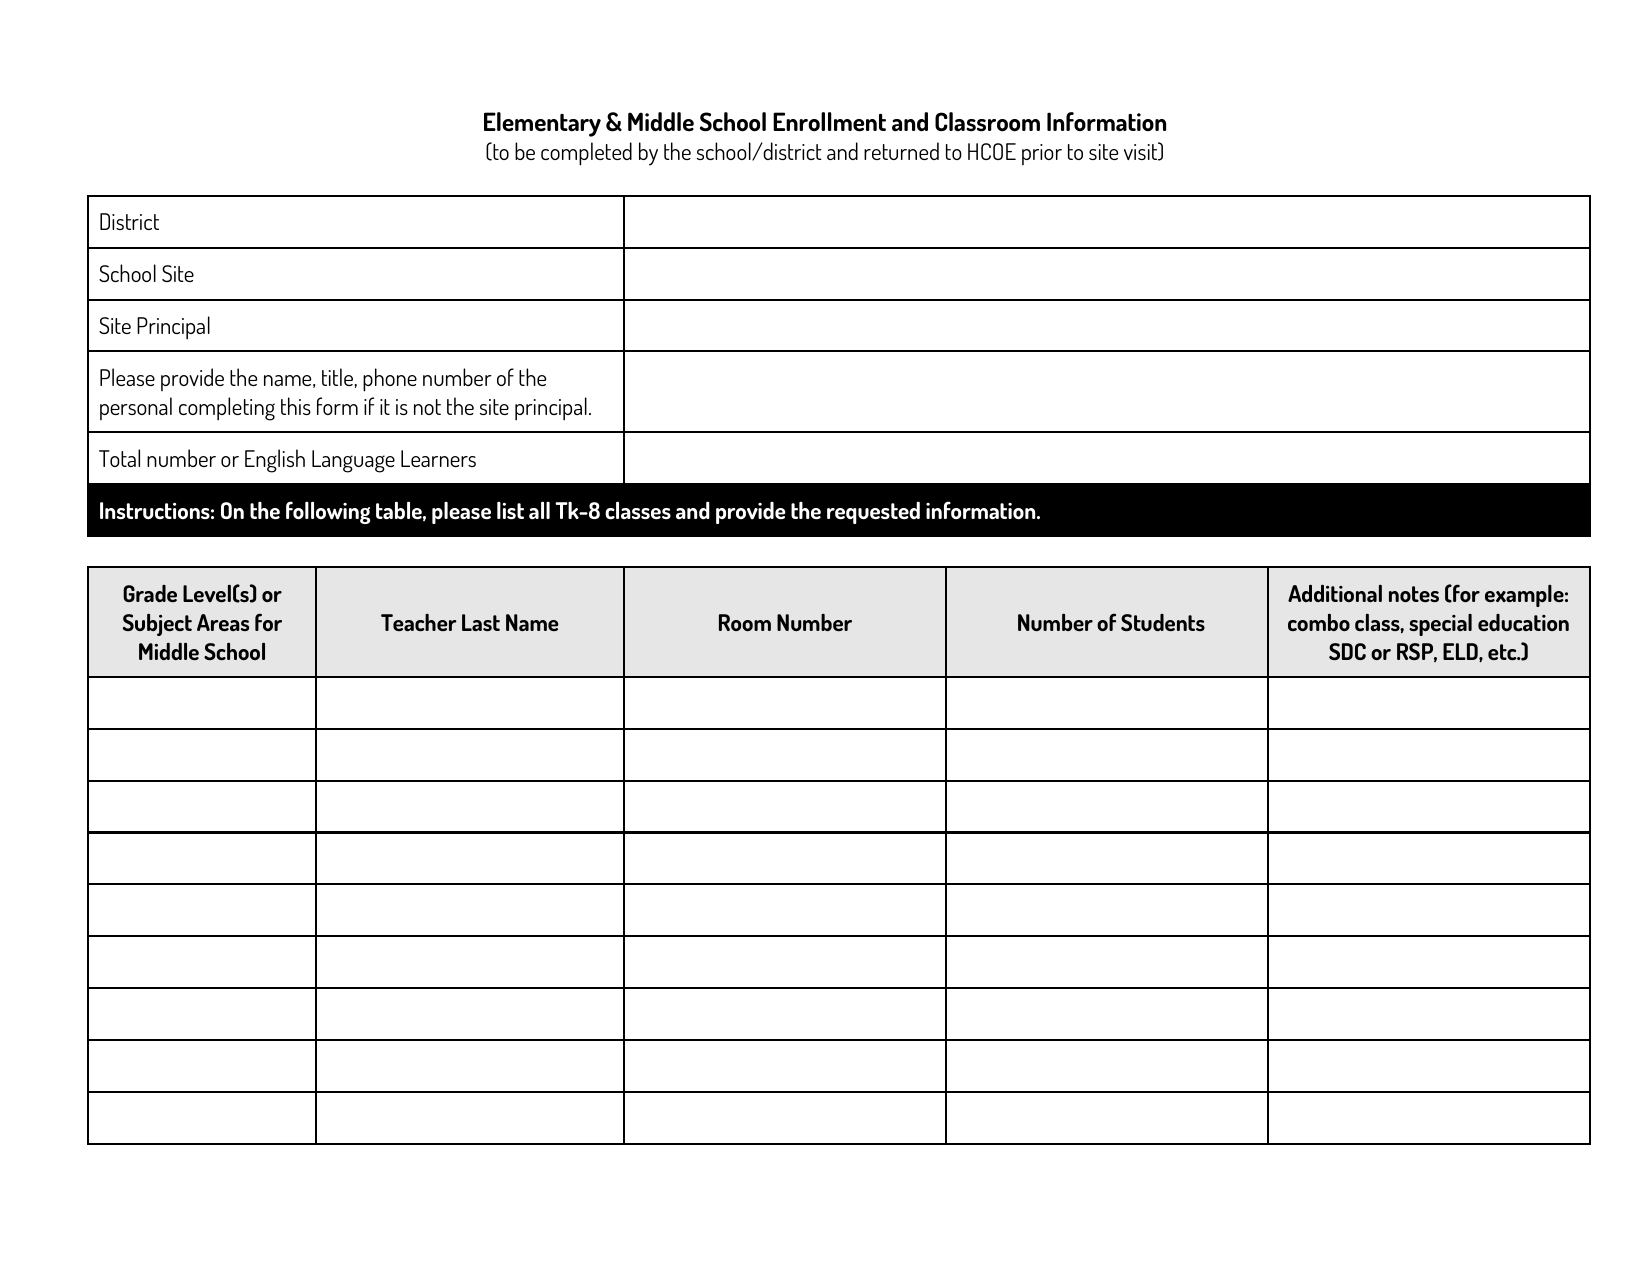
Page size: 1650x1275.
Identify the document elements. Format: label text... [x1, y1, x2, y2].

text Elementary & Middle School Enrollment and Classroom Information [75, 105, 1575, 137]
table_cell [1269, 834, 1589, 883]
table_cell [625, 1041, 945, 1091]
table_cell Please provide the name, title, phone number of the personal completing this form if it is not the site principal. [89, 352, 623, 431]
table_cell [317, 678, 623, 728]
table_cell [625, 352, 1589, 431]
table_cell Instructions: On the following table, please list all Tk-8 classes and provide the requested information. [89, 485, 1589, 535]
table_cell [947, 937, 1267, 987]
table_cell [1269, 1093, 1589, 1143]
table_cell [625, 937, 945, 987]
table_header Teacher Last Name [317, 568, 623, 676]
table_cell [89, 678, 315, 728]
table_cell [947, 1041, 1267, 1091]
table_cell [89, 834, 315, 883]
table_cell [317, 1093, 623, 1143]
table_header Number of Students [947, 568, 1267, 676]
table_cell [89, 1093, 315, 1143]
table_header Grade Level(s) or Subject Areas for Middle School [89, 568, 315, 676]
table_cell [1269, 989, 1589, 1039]
table_cell [317, 730, 623, 779]
table_cell [317, 782, 623, 831]
table_cell [625, 249, 1589, 298]
table_cell [625, 301, 1589, 350]
table_cell [947, 885, 1267, 935]
table_cell [625, 989, 945, 1039]
table_cell [625, 433, 1589, 483]
table_cell [625, 678, 945, 728]
table_cell [89, 730, 315, 779]
table_cell [317, 834, 623, 883]
table_cell [947, 834, 1267, 883]
table_cell [625, 834, 945, 883]
table_cell [317, 1041, 623, 1091]
table_cell [1269, 1041, 1589, 1091]
table_cell [625, 782, 945, 831]
table_cell [1269, 678, 1589, 728]
table_cell [1269, 782, 1589, 831]
table_cell [947, 678, 1267, 728]
table_cell [317, 937, 623, 987]
table_cell [89, 782, 315, 831]
text (to be completed by the school/district and returned to HCOE prior to site visit) [75, 137, 1575, 166]
table_cell [1269, 730, 1589, 779]
table_cell [947, 782, 1267, 831]
table_cell [1269, 937, 1589, 987]
table_cell [89, 937, 315, 987]
table_header Additional notes (for example: combo class, special education SDC or RSP, ELD, etc.) [1269, 568, 1589, 676]
table_cell Site Principal [89, 301, 623, 350]
table_cell [317, 989, 623, 1039]
table_cell [1269, 885, 1589, 935]
table_cell [947, 730, 1267, 779]
table_cell School Site [89, 249, 623, 298]
table_cell [625, 730, 945, 779]
table_header Room Number [625, 568, 945, 676]
table_cell [625, 885, 945, 935]
table_cell Total number or English Language Learners [89, 433, 623, 483]
table_cell [947, 989, 1267, 1039]
table_cell [89, 989, 315, 1039]
table_header District [89, 197, 623, 247]
table_header [625, 197, 1589, 247]
table_cell [947, 1093, 1267, 1143]
table_cell [625, 1093, 945, 1143]
table_cell [89, 885, 315, 935]
table_cell [89, 1041, 315, 1091]
table_cell [317, 885, 623, 935]
